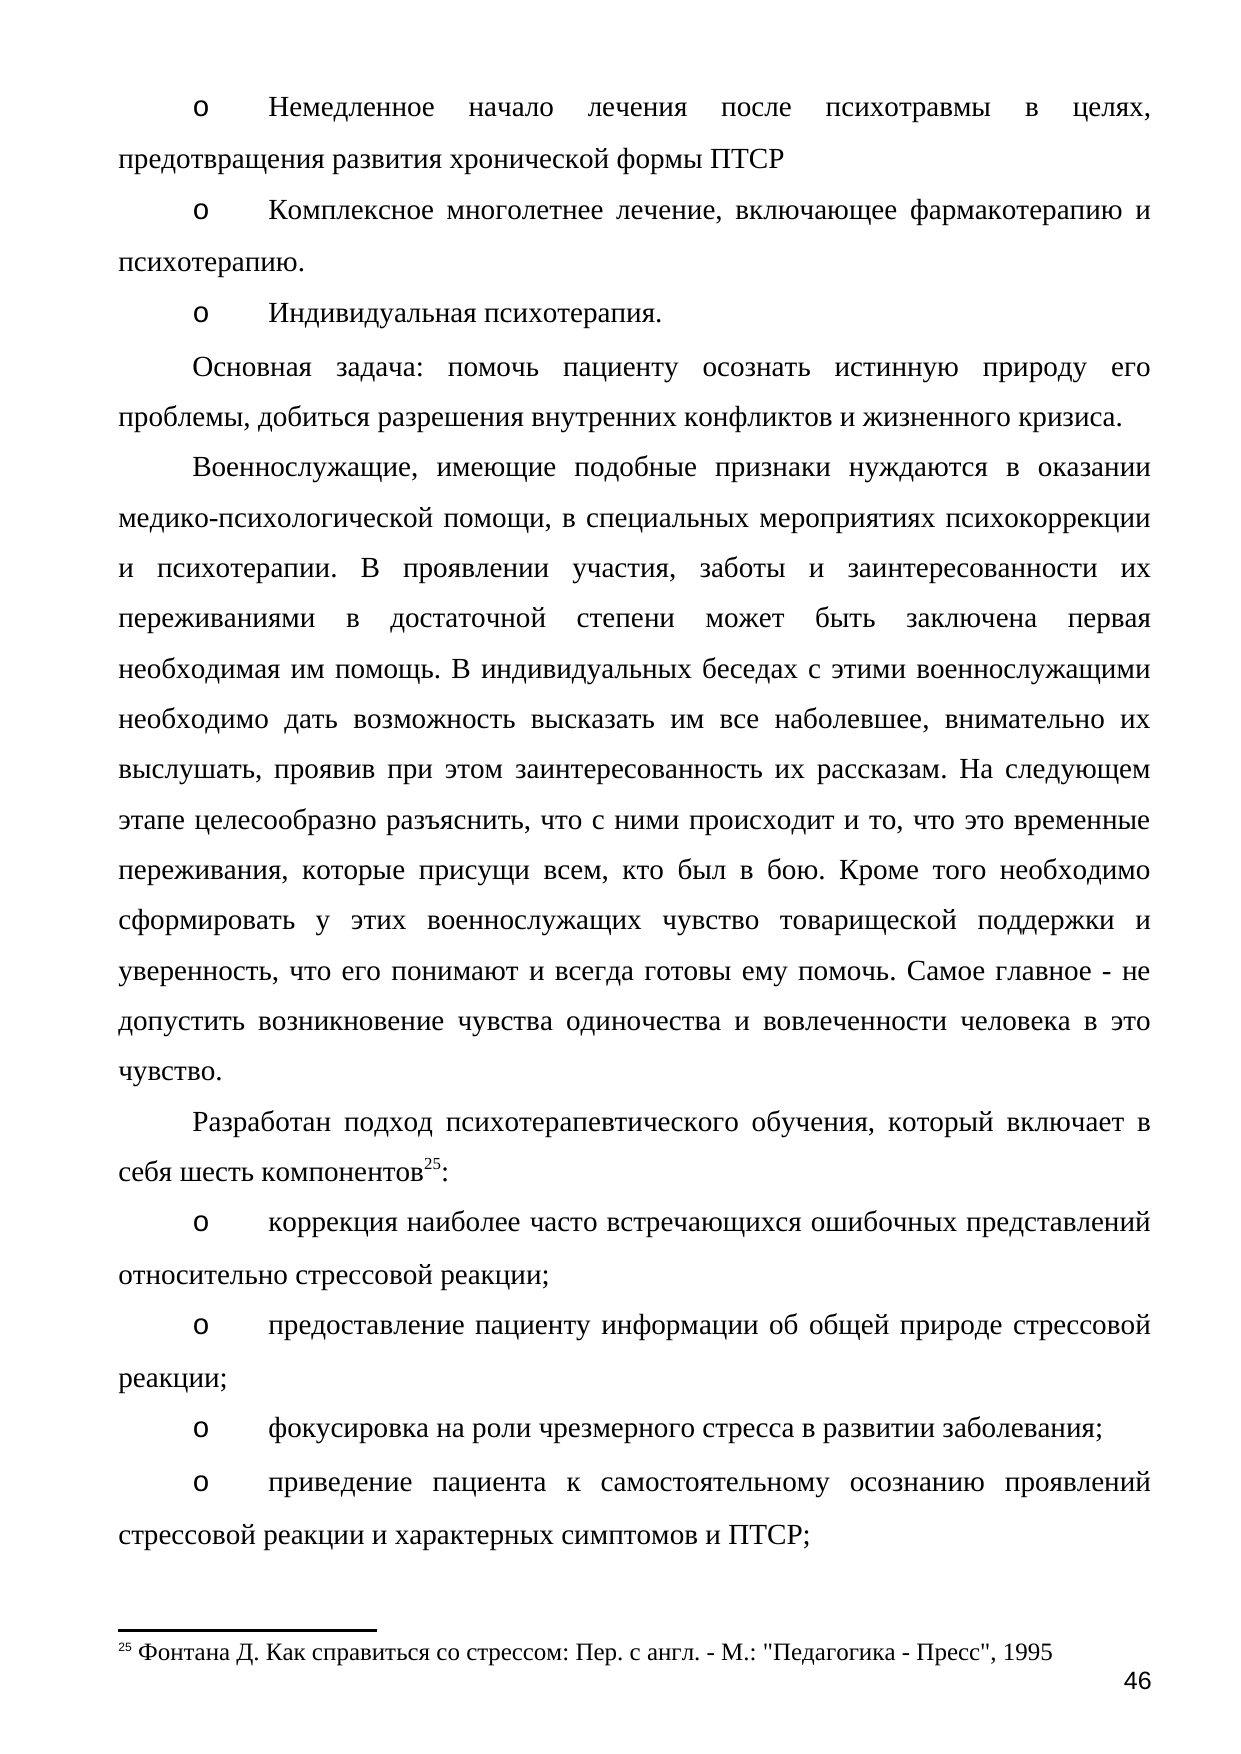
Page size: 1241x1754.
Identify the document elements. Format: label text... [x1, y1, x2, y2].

text Военнослужащие, имеющие подобные признаки нуждаются в оказании медико-психологической помощи, в специальных мероприятиях психокоррекции и психотерапии. В проявлении участия, заботы и заинтересованности их переживаниями в достаточной степени может быть заключена первая необходимая им помощь. В индивидуальных беседах с этими военнослужащими необходимо дать возможность высказать им все наболевшее, внимательно их выслушать, проявив при этом заинтересованность их рассказам. На следующем этапе целесообразно разъяснить, что с ними происходит и то, что это временные переживания, которые присущи всем, кто был в бою. Кроме того необходимо сформировать у этих военнослужащих чувство товарищеской поддержки и уверенность, что его понимают и всегда готовы ему помочь. Самое главное - не допустить возникновение чувства одиночества и вовлеченности человека в это чувство. [118, 449, 1152, 1087]
list Комплексное многолетнее лечение, включающее фармакотерапию и психотерапию. [118, 192, 1152, 278]
list предоставление пациенту информации об общей природе стрессовой реакции; [118, 1307, 1152, 1394]
list Немедленное начало лечения после психотравмы в целях, предотвращения развития хронической формы ПТСР [118, 89, 1152, 175]
list приведение пациента к самостоятельному осознанию проявлений стрессовой реакции и характерных симптомов и ПТСР; [118, 1464, 1152, 1551]
list Индивидуальная психотерапия. [118, 295, 1152, 331]
list коррекция наиболее часто встречающихся ошибочных представлений относительно стрессовой реакции; [118, 1204, 1152, 1291]
text Основная задача: помочь пациенту осознать истинную природу его проблемы, добиться разрешения внутренних конфликтов и жизненного кризиса. [118, 349, 1152, 433]
list фокусировка на роли чрезмерного стресса в развитии заболевания; [118, 1411, 1152, 1447]
text Разработан подход психотерапевтического обучения, который включает в себя шесть компонентов: [118, 1104, 1152, 1187]
